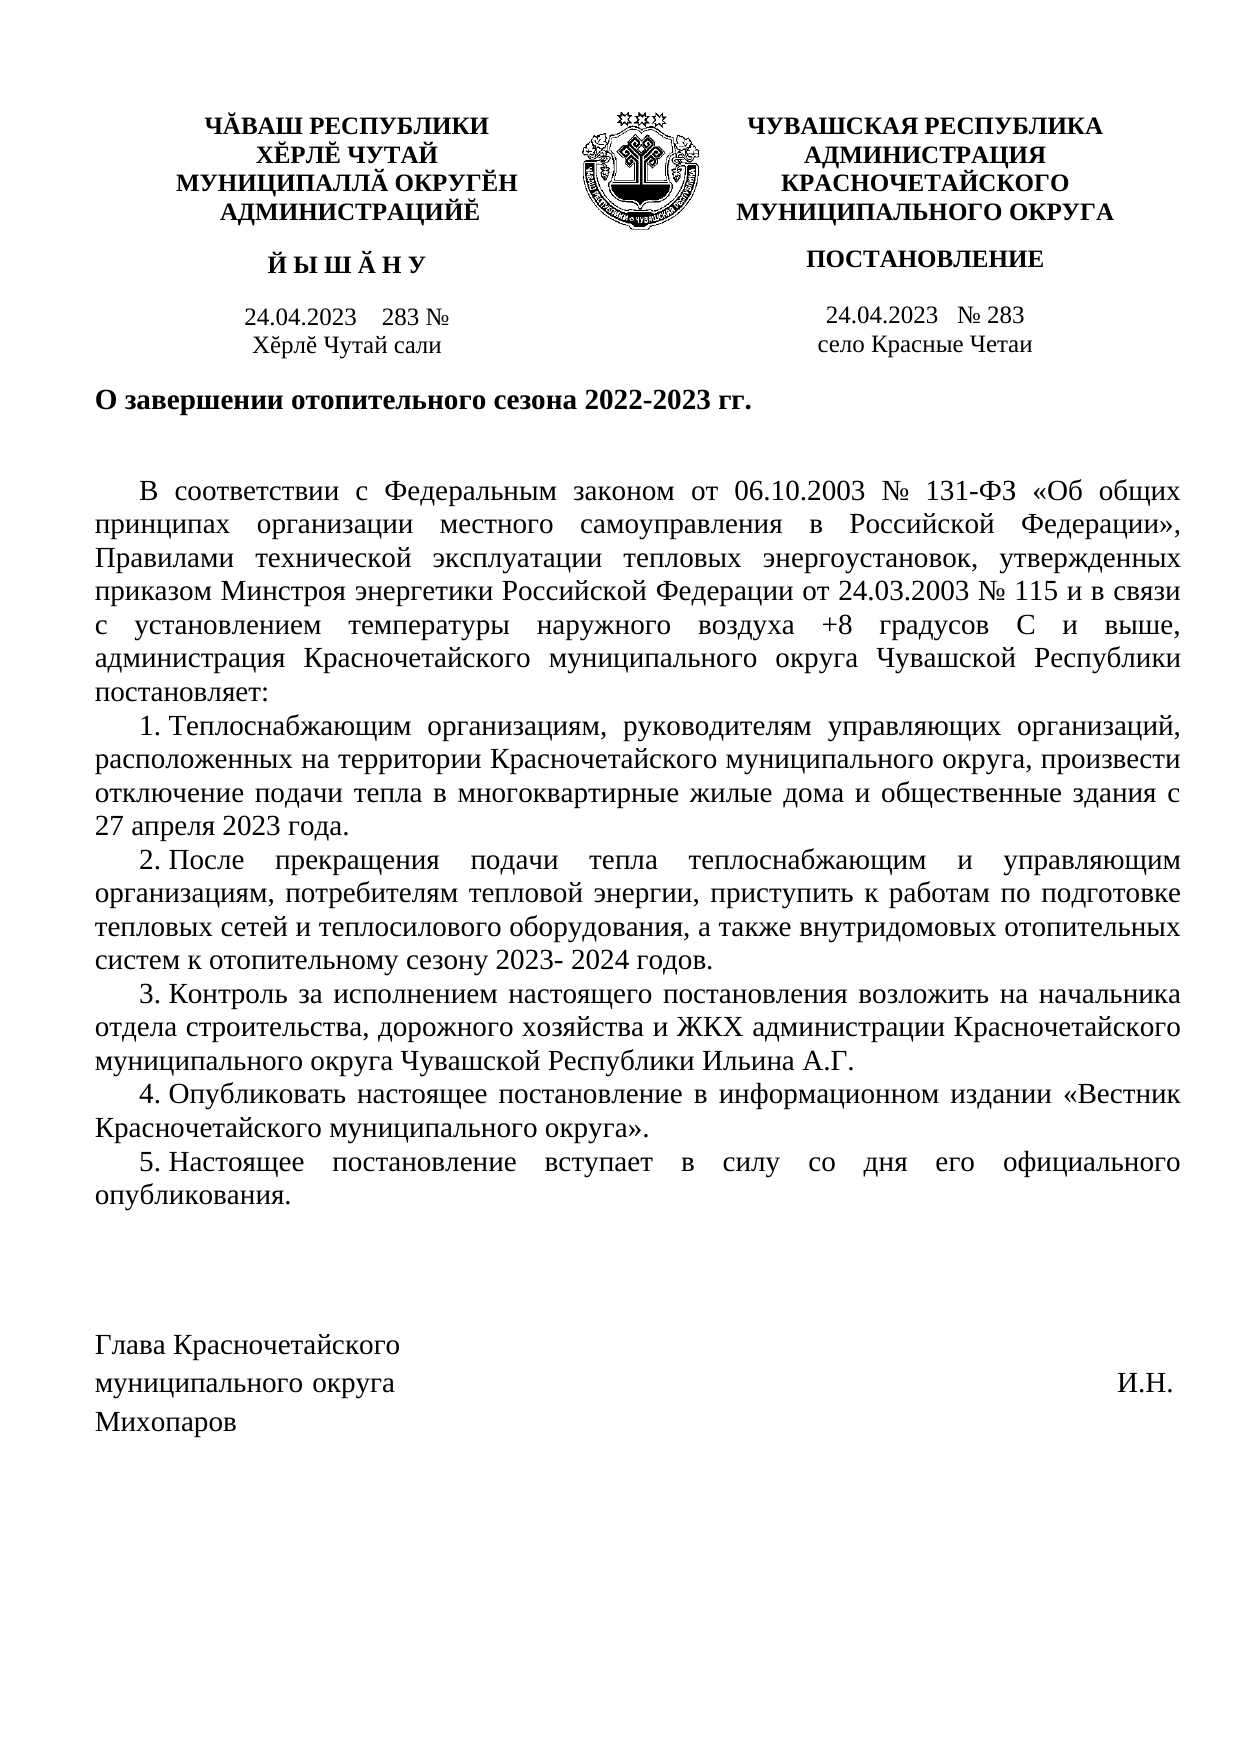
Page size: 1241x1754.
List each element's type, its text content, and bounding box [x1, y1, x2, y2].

table_cell ПОСТАНОВЛЕНИЕ 24.04.2023 № 283 село Красные Четаи [708, 226, 1142, 372]
list Настоящее постановление вступает в силу со дня его официального опубликования. [94, 1144, 1182, 1211]
list Контроль за исполнением настоящего постановления возложить на начальника отдела строительства, дорожного хозяйства и ЖКХ администрации Красночетайского муниципального округа Чувашской Республики Ильина А.Г. [94, 976, 1182, 1077]
text В соответствии с Федеральным законом от 06.10.2003 № 131-ФЗ «Об общих принципах организации местного самоуправления в Российской Федерации», Правилами технической эксплуатации тепловых энергоустановок, утвержденных приказом Минстроя энергетики Российской Федерации от 24.03.2003 № 115 и в связи с установлением температуры наружного воздуха +8 градусов С и выше, администрация Красночетайского муниципального округа Чувашской Республики постановляет: [94, 473, 1182, 708]
list Теплоснабжающим организациям, руководителям управляющих организаций, расположенных на территории Красночетайского муниципального округа, произвести отключение подачи тепла в многоквартирные жилые дома и общественные здания с 27 апреля 2023 года. [94, 708, 1182, 842]
list Опубликовать настоящее постановление в информационном издании «Вестник Красночетайского муниципального округа». [94, 1077, 1182, 1144]
text Глава Красночетайского [94, 1327, 1182, 1361]
text О завершении отопительного сезона 2022-2023 гг. [94, 203, 1182, 416]
table_header [559, 111, 708, 372]
picture [581, 111, 700, 230]
table_header ЧУВАШСКАЯ РЕСПУБЛИКА АДМИНИСТРАЦИЯ КРАСНОЧЕТАЙСКОГО МУНИЦИПАЛЬНОГО ОКРУГА [708, 111, 1142, 226]
list После прекращения подачи тепла теплоснабжающим и управляющим организациям, потребителям тепловой энергии, приступить к работам по подготовке тепловых сетей и теплосилового оборудования, а также внутридомовых отопительных систем к отопительному сезону 2023- 2024 годов. [94, 842, 1182, 976]
table_cell Й Ы Ш Ӑ Н У 24.04.2023 283 № Хĕрлĕ Чутай сали [134, 226, 559, 372]
text муниципального округа И.Н. Михопаров [94, 1366, 1182, 1438]
table_header ЧĂВАШ РЕСПУБЛИКИ ХĔРЛĔ ЧУТАЙ МУНИЦИПАЛЛӐ ОКРУГӖН АДМИНИСТРАЦИЙĕ [134, 111, 559, 226]
